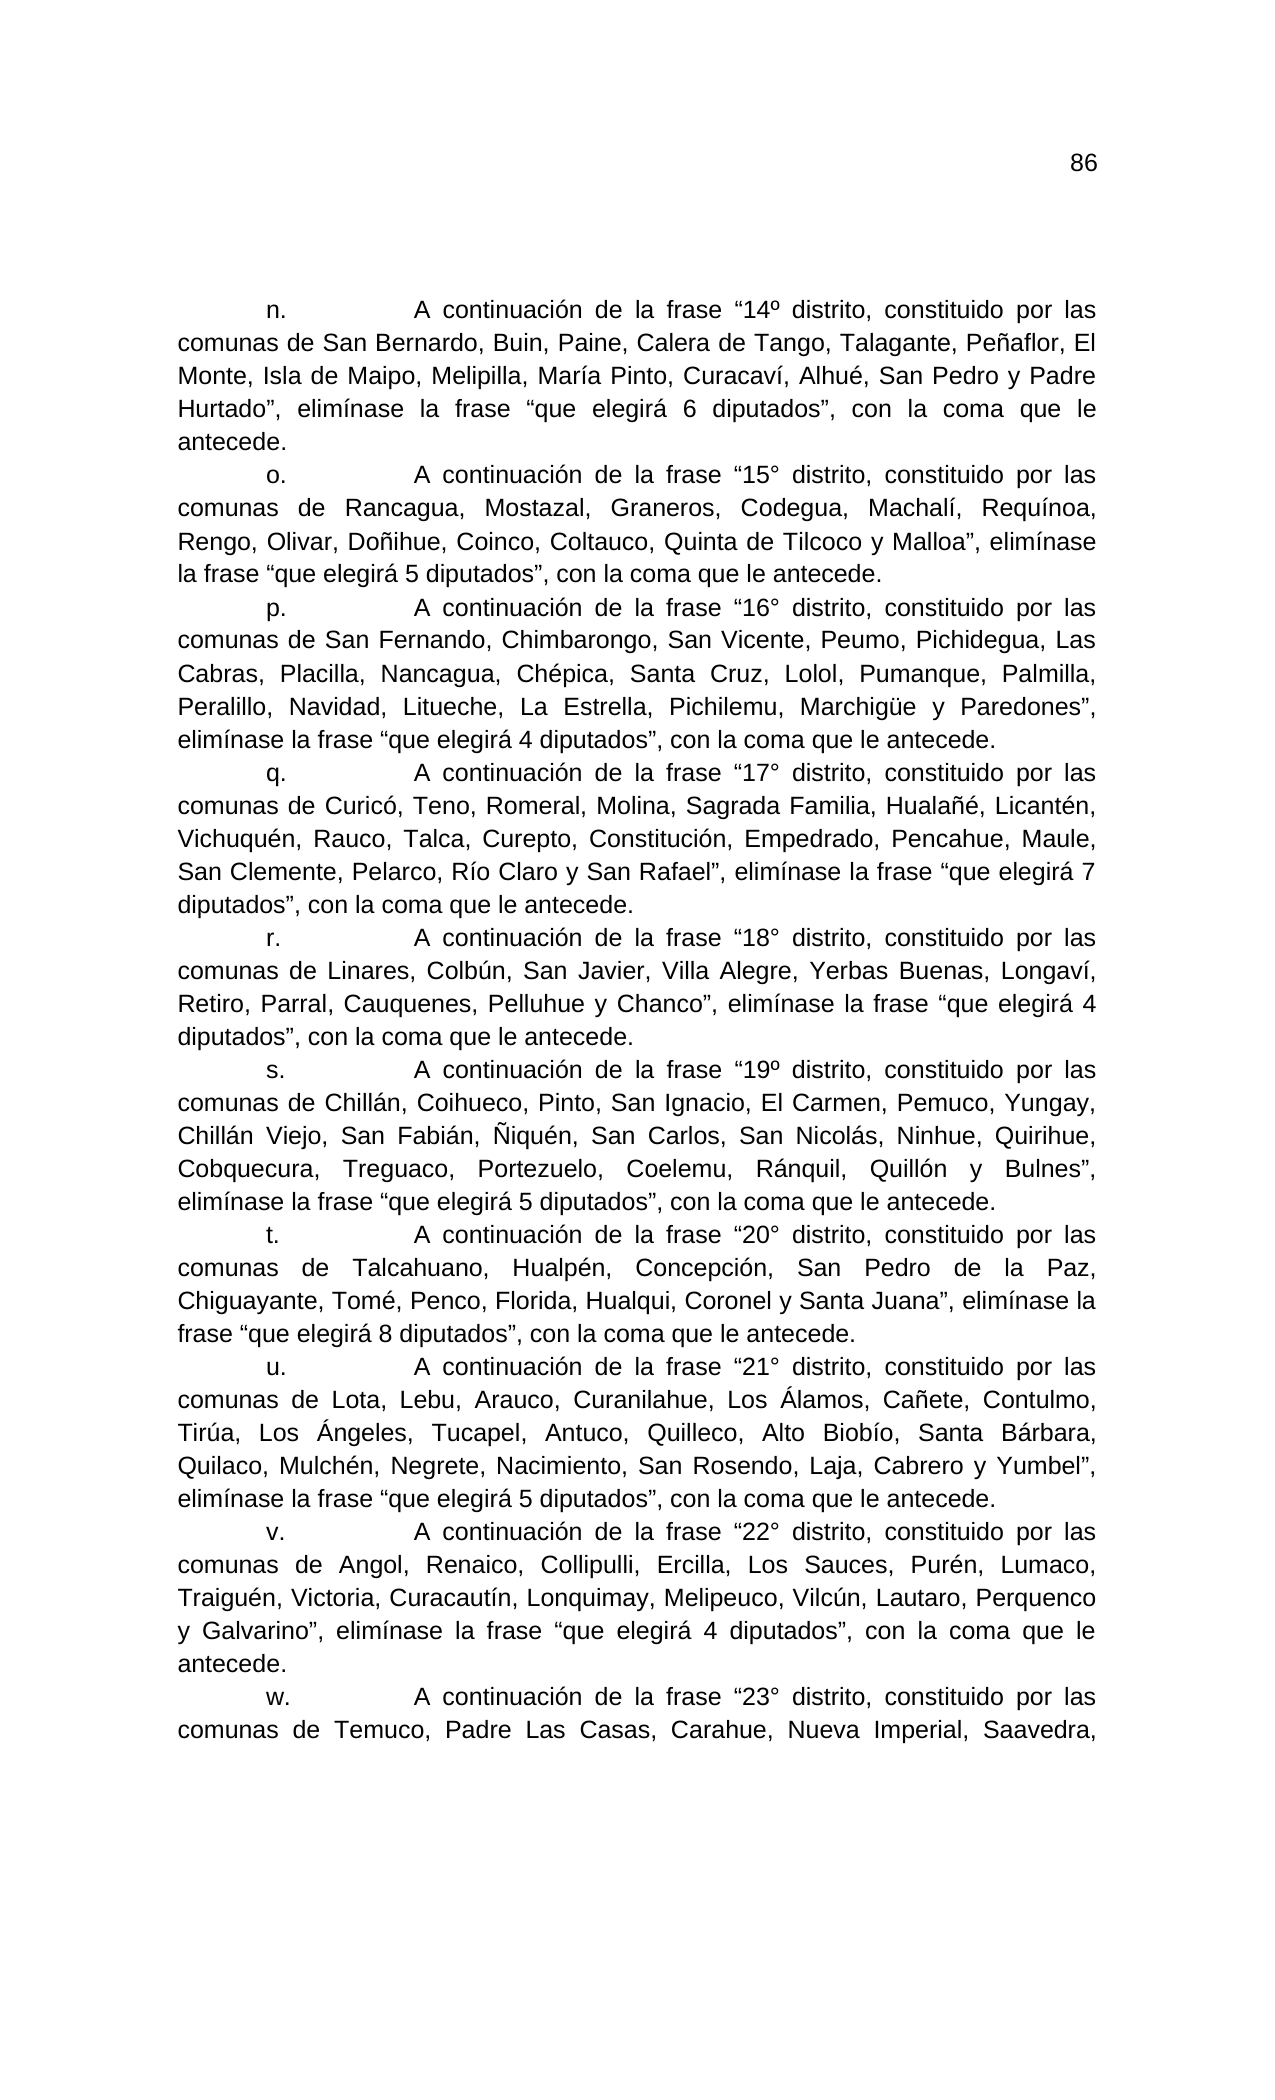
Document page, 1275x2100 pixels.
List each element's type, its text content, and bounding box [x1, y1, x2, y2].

text p. A continuación de la frase “16° distrito, constituido por las comunas de San Fernando, Chimbarongo, San Vicente, Peumo, Pichidegua, Las Cabras, Placilla, Nancagua, Chépica, Santa Cruz, Lolol, Pumanque, Palmilla, Peralillo, Navidad, Litueche, La Estrella, Pichilemu, Marchigüe y Paredones”, elimínase la frase “que elegirá 4 diputados”, con la coma que le antecede. [177, 592, 1098, 753]
text s. A continuación de la frase “19º distrito, constituido por las comunas de Chillán, Coihueco, Pinto, San Ignacio, El Carmen, Pemuco, Yungay, Chillán Viejo, San Fabián, Ñiquén, San Carlos, San Nicolás, Ninhue, Quirihue, Cobquecura, Treguaco, Portezuelo, Coelemu, Ránquil, Quillón y Bulnes”, elimínase la frase “que elegirá 5 diputados”, con la coma que le antecede. [177, 1055, 1098, 1216]
text v. A continuación de la frase “22° distrito, constituido por las comunas de Angol, Renaico, Collipulli, Ercilla, Los Sauces, Purén, Lumaco, Traiguén, Victoria, Curacautín, Lonquimay, Melipeuco, Vilcún, Lautaro, Perquenco y Galvarino”, elimínase la frase “que elegirá 4 diputados”, con la coma que le antecede. [177, 1517, 1098, 1678]
text t. A continuación de la frase “20° distrito, constituido por las comunas de Talcahuano, Hualpén, Concepción, San Pedro de la Paz, Chiguayante, Tomé, Penco, Florida, Hualqui, Coronel y Santa Juana”, elimínase la frase “que elegirá 8 diputados”, con la coma que le antecede. [177, 1220, 1098, 1348]
text u. A continuación de la frase “21° distrito, constituido por las comunas de Lota, Lebu, Arauco, Curanilahue, Los Álamos, Cañete, Contulmo, Tirúa, Los Ángeles, Tucapel, Antuco, Quilleco, Alto Biobío, Santa Bárbara, Quilaco, Mulchén, Negrete, Nacimiento, San Rosendo, Laja, Cabrero y Yumbel”, elimínase la frase “que elegirá 5 diputados”, con la coma que le antecede. [177, 1352, 1098, 1513]
text q. A continuación de la frase “17° distrito, constituido por las comunas de Curicó, Teno, Romeral, Molina, Sagrada Familia, Hualañé, Licantén, Vichuquén, Rauco, Talca, Curepto, Constitución, Empedrado, Pencahue, Maule, San Clemente, Pelarco, Río Claro y San Rafael”, elimínase la frase “que elegirá 7 diputados”, con la coma que le antecede. [177, 758, 1098, 918]
text o. A continuación de la frase “15° distrito, constituido por las comunas de Rancagua, Mostazal, Graneros, Codegua, Machalí, Requínoa, Rengo, Olivar, Doñihue, Coinco, Coltauco, Quinta de Tilcoco y Malloa”, elimínase la frase “que elegirá 5 diputados”, con la coma que le antecede. [177, 460, 1098, 588]
text r. A continuación de la frase “18° distrito, constituido por las comunas de Linares, Colbún, San Javier, Villa Alegre, Yerbas Buenas, Longaví, Retiro, Parral, Cauquenes, Pelluhue y Chanco”, elimínase la frase “que elegirá 4 diputados”, con la coma que le antecede. [177, 923, 1098, 1051]
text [177, 1682, 1098, 1744]
text n. A continuación de la frase “14º distrito, constituido por las comunas de San Bernardo, Buin, Paine, Calera de Tango, Talagante, Peñaflor, El Monte, Isla de Maipo, Melipilla, María Pinto, Curacaví, Alhué, San Pedro y Padre Hurtado”, elimínase la frase “que elegirá 6 diputados”, con la coma que le antecede. [177, 295, 1098, 456]
